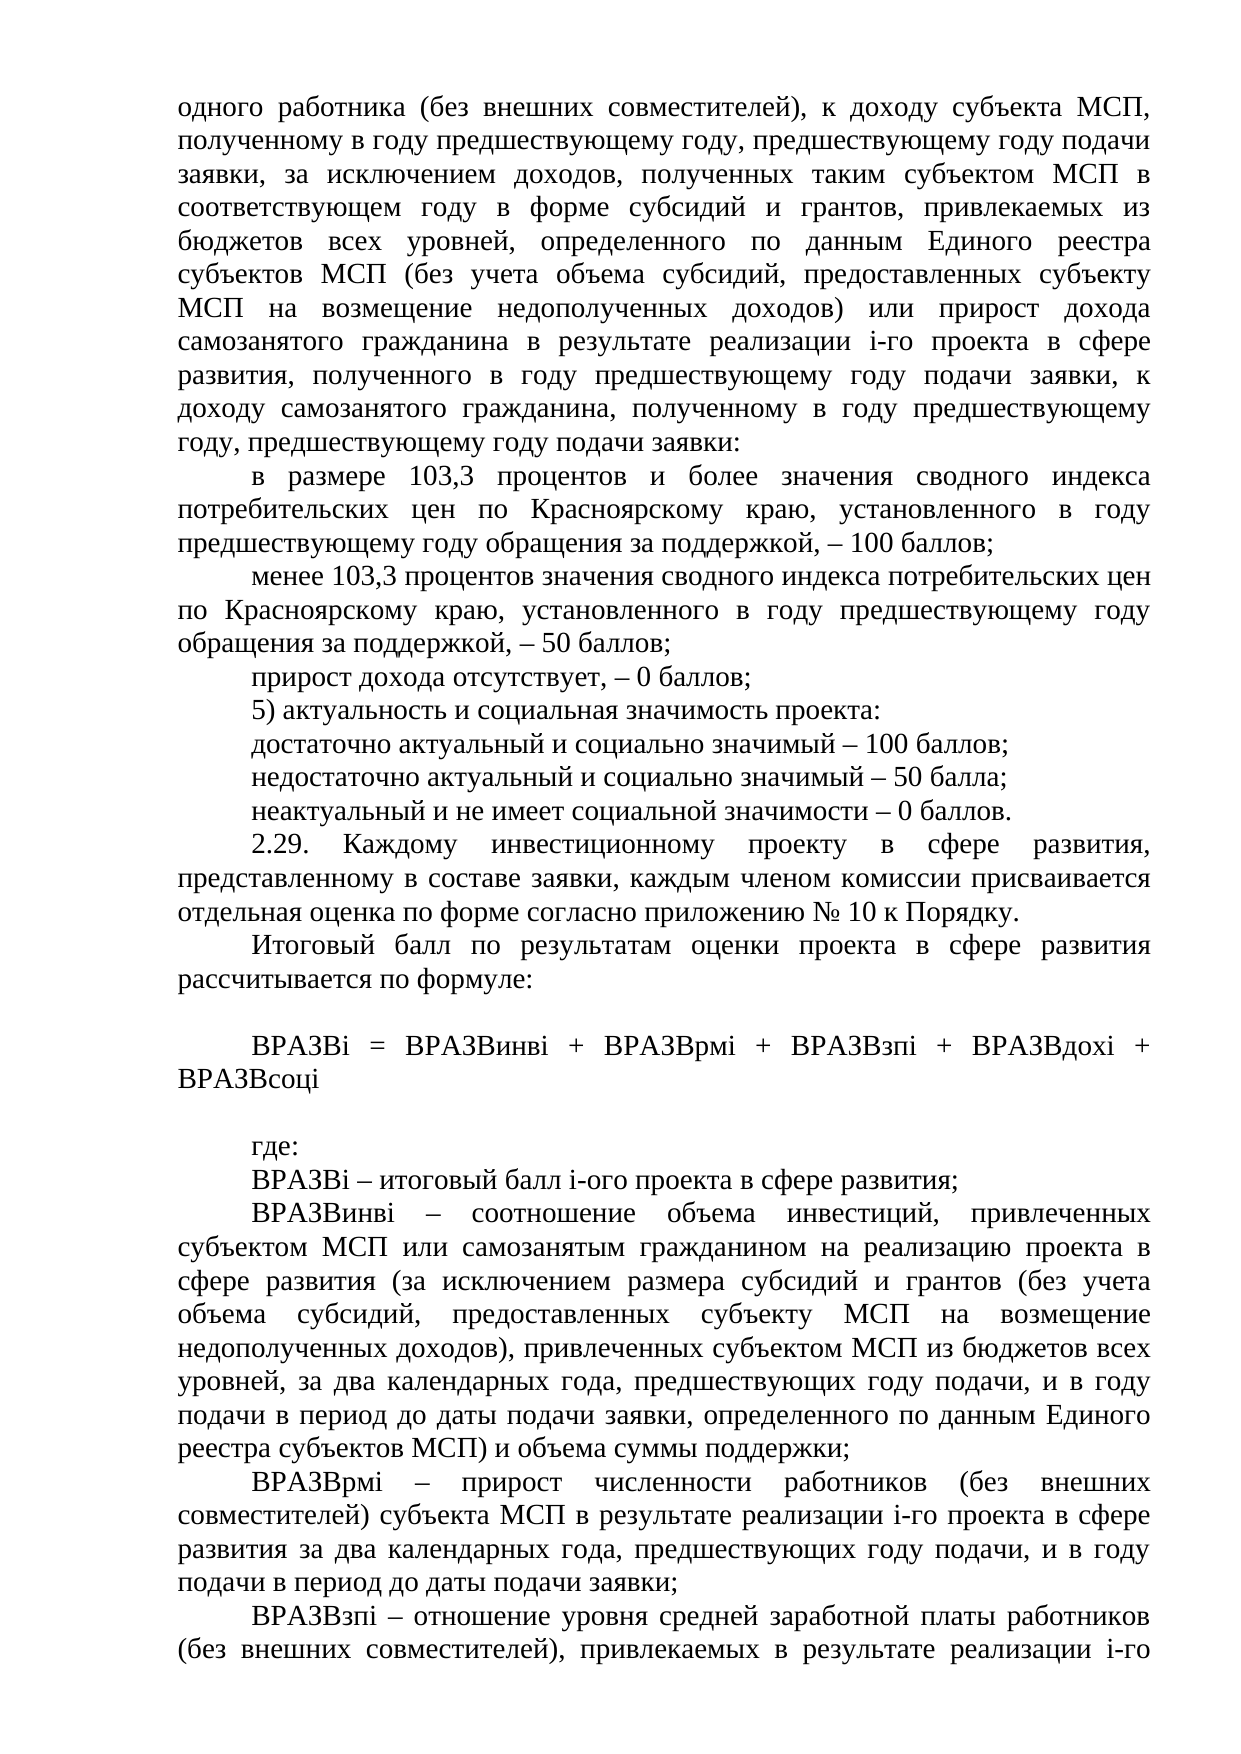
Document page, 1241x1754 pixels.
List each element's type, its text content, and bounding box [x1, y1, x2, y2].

text достаточно актуальный и социально значимый – 100 баллов; [177, 726, 1152, 759]
text ВРАЗВинвi – соотношение объема инвестиций, привлеченных субъектом МСП или самозанятым гражданином на реализацию проекта в сфере развития (за исключением размера субсидий и грантов (без учета объема субсидий, предоставленных субъекту МСП на возмещение недополученных доходов), привлеченных субъектом МСП из бюджетов всех уровней, за два календарных года, предшествующих году подачи, и в году подачи в период до даты подачи заявки, определенного по данным Единого реестра субъектов МСП) и объема суммы поддержки; [177, 1196, 1152, 1464]
text в размере 103,3 процентов и более значения сводного индекса потребительских цен по Красноярскому краю, установленного в году предшествующему году обращения за поддержкой, – 100 баллов; [177, 458, 1152, 558]
text ВРАЗВрмi – прирост численности работников (без внешних совместителей) субъекта МСП в результате реализации i-го проекта в сфере развития за два календарных года, предшествующих году подачи, и в году подачи в период до даты подачи заявки; [177, 1464, 1152, 1598]
text 2.29. Каждому инвестиционному проекту в сфере развития, представленному в составе заявки, каждым членом комиссии присваивается отдельная оценка по форме согласно приложению № 10 к Порядку. [177, 827, 1152, 927]
text BРАЗВi = ВРАЗВинвi + ВРАЗВрмi + ВРАЗВзпi + ВРАЗВдохi + ВРАЗВсоцi [177, 1028, 1152, 1095]
text BРАЗВi – итоговый балл i-ого проекта в сфере развития; [177, 1162, 1152, 1196]
text 5) актуальность и социальная значимость проекта: [177, 692, 1152, 726]
text Итоговый балл по результатам оценки проекта в сфере развития рассчитывается по формуле: [177, 927, 1152, 994]
text неактуальный и не имеет социальной значимости – 0 баллов. [177, 793, 1152, 827]
text недостаточно актуальный и социально значимый – 50 балла; [177, 759, 1152, 793]
text где: [177, 1128, 1152, 1162]
text прирост дохода отсутствует, – 0 баллов; [177, 659, 1152, 692]
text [177, 89, 1152, 458]
text менее 103,3 процентов значения сводного индекса потребительских цен по Красноярскому краю, установленного в году предшествующему году обращения за поддержкой, – 50 баллов; [177, 558, 1152, 659]
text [177, 1598, 1152, 1665]
